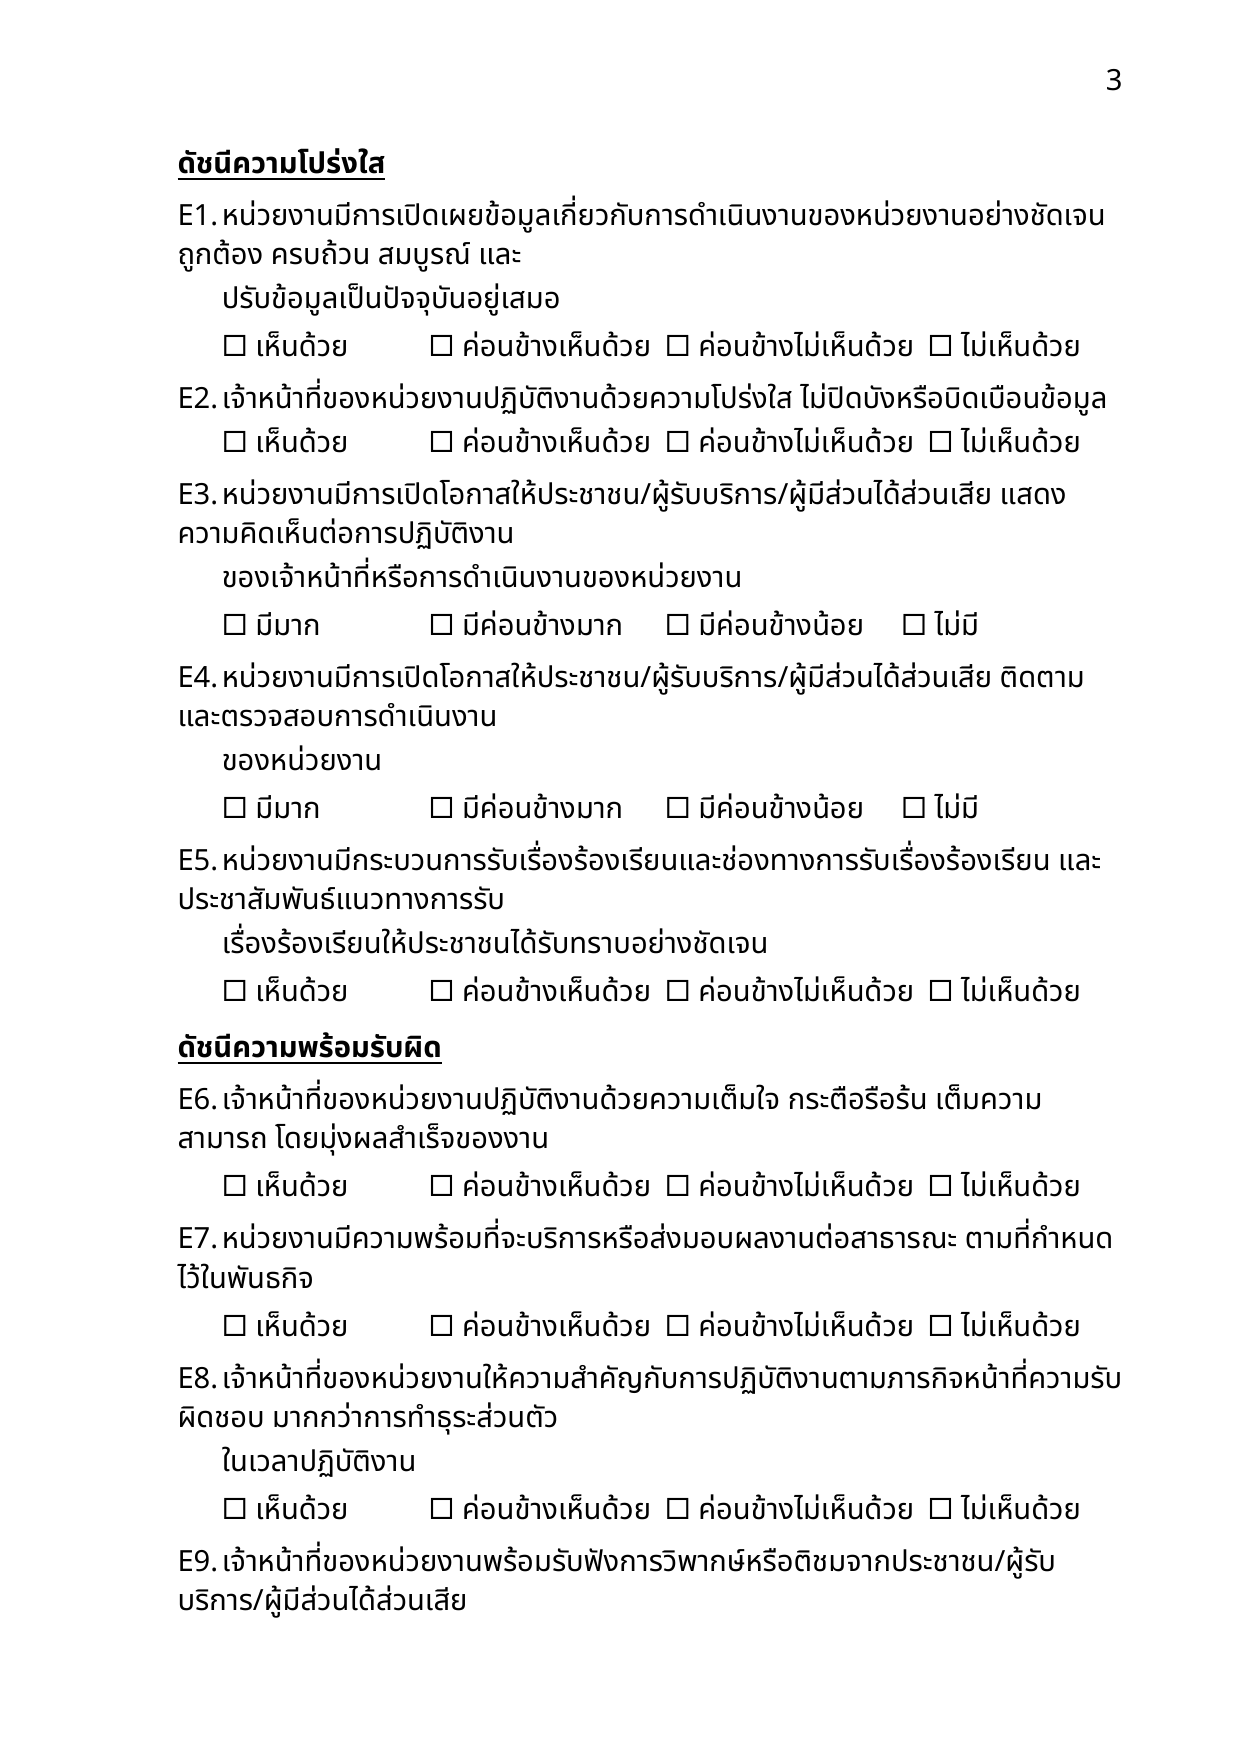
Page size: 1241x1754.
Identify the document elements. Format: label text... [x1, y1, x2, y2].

text E4. หน่วยงานมีการเปิดโอกาสให้ประชาชน/ผู้รับบริการ/ผู้มีส่วนได้ส่วนเสีย ติดตามและตรวจสอบการดำเนินงาน ของหน่วยงาน [177, 652, 1122, 783]
text เห็นด้วย ค่อนข้างเห็นด้วย ค่อนข้างไม่เห็นด้วย ไม่เห็นด้วย [177, 322, 1122, 365]
text E3. หน่วยงานมีการเปิดโอกาสให้ประชาชน/ผู้รับบริการ/ผู้มีส่วนได้ส่วนเสีย แสดงความคิดเห็นต่อการปฏิบัติงาน ของเจ้าหน้าที่หรือการดำเนินงานของหน่วยงาน [177, 469, 1122, 600]
text E9. เจ้าหน้าที่ของหน่วยงานพร้อมรับฟังการวิพากษ์หรือติชมจากประชาชน/ผู้รับบริการ/ผู้มีส่วนได้ส่วนเสีย [177, 1536, 1122, 1624]
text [177, 1484, 1122, 1528]
text เห็นด้วย ค่อนข้างเห็นด้วย ค่อนข้างไม่เห็นด้วย ไม่เห็นด้วย [177, 967, 1122, 1010]
text E5. หน่วยงานมีกระบวนการรับเรื่องร้องเรียนและช่องทางการรับเรื่องร้องเรียน และประชาสัมพันธ์แนวทางการรับ เรื่องร้องเรียนให้ประชาชนได้รับทราบอย่างชัดเจน [177, 835, 1122, 967]
text E6. เจ้าหน้าที่ของหน่วยงานปฏิบัติงานด้วยความเต็มใจ กระตือรือร้น เต็มความสามารถ โดยมุ่งผลสำเร็จของงาน [177, 1074, 1122, 1162]
text มีมาก มีค่อนข้างมาก มีค่อนข้างน้อย ไม่มี [177, 600, 1122, 644]
text ดัชนีความพร้อมรับผิด [177, 1023, 1122, 1066]
text E2. เจ้าหน้าที่ของหน่วยงานปฏิบัติงานด้วยความโปร่งใส ไม่ปิดบังหรือบิดเบือนข้อมูล [177, 373, 1122, 417]
text มีมาก มีค่อนข้างมาก มีค่อนข้างน้อย ไม่มี [177, 783, 1122, 827]
text E7. หน่วยงานมีความพร้อมที่จะบริการหรือส่งมอบผลงานต่อสาธารณะ ตามที่กำหนดไว้ในพันธกิจ [177, 1214, 1122, 1301]
text E8. เจ้าหน้าที่ของหน่วยงานให้ความสำคัญกับการปฏิบัติงานตามภารกิจหน้าที่ความรับผิดชอบ มากกว่าการทำธุระส่วนตัว ในเวลาปฏิบัติงาน [177, 1353, 1122, 1484]
text E1. หน่วยงานมีการเปิดเผยข้อมูลเกี่ยวกับการดำเนินงานของหน่วยงานอย่างชัดเจน ถูกต้อง ครบถ้วน สมบูรณ์ และ ปรับข้อมูลเป็นปัจจุบันอยู่เสมอ [177, 190, 1122, 322]
text เห็นด้วย ค่อนข้างเห็นด้วย ค่อนข้างไม่เห็นด้วย ไม่เห็นด้วย [177, 417, 1122, 461]
text เห็นด้วย ค่อนข้างเห็นด้วย ค่อนข้างไม่เห็นด้วย ไม่เห็นด้วย [177, 1301, 1122, 1345]
text ดัชนีความโปร่งใส [177, 138, 1122, 182]
text เห็นด้วย ค่อนข้างเห็นด้วย ค่อนข้างไม่เห็นด้วย ไม่เห็นด้วย [177, 1162, 1122, 1205]
